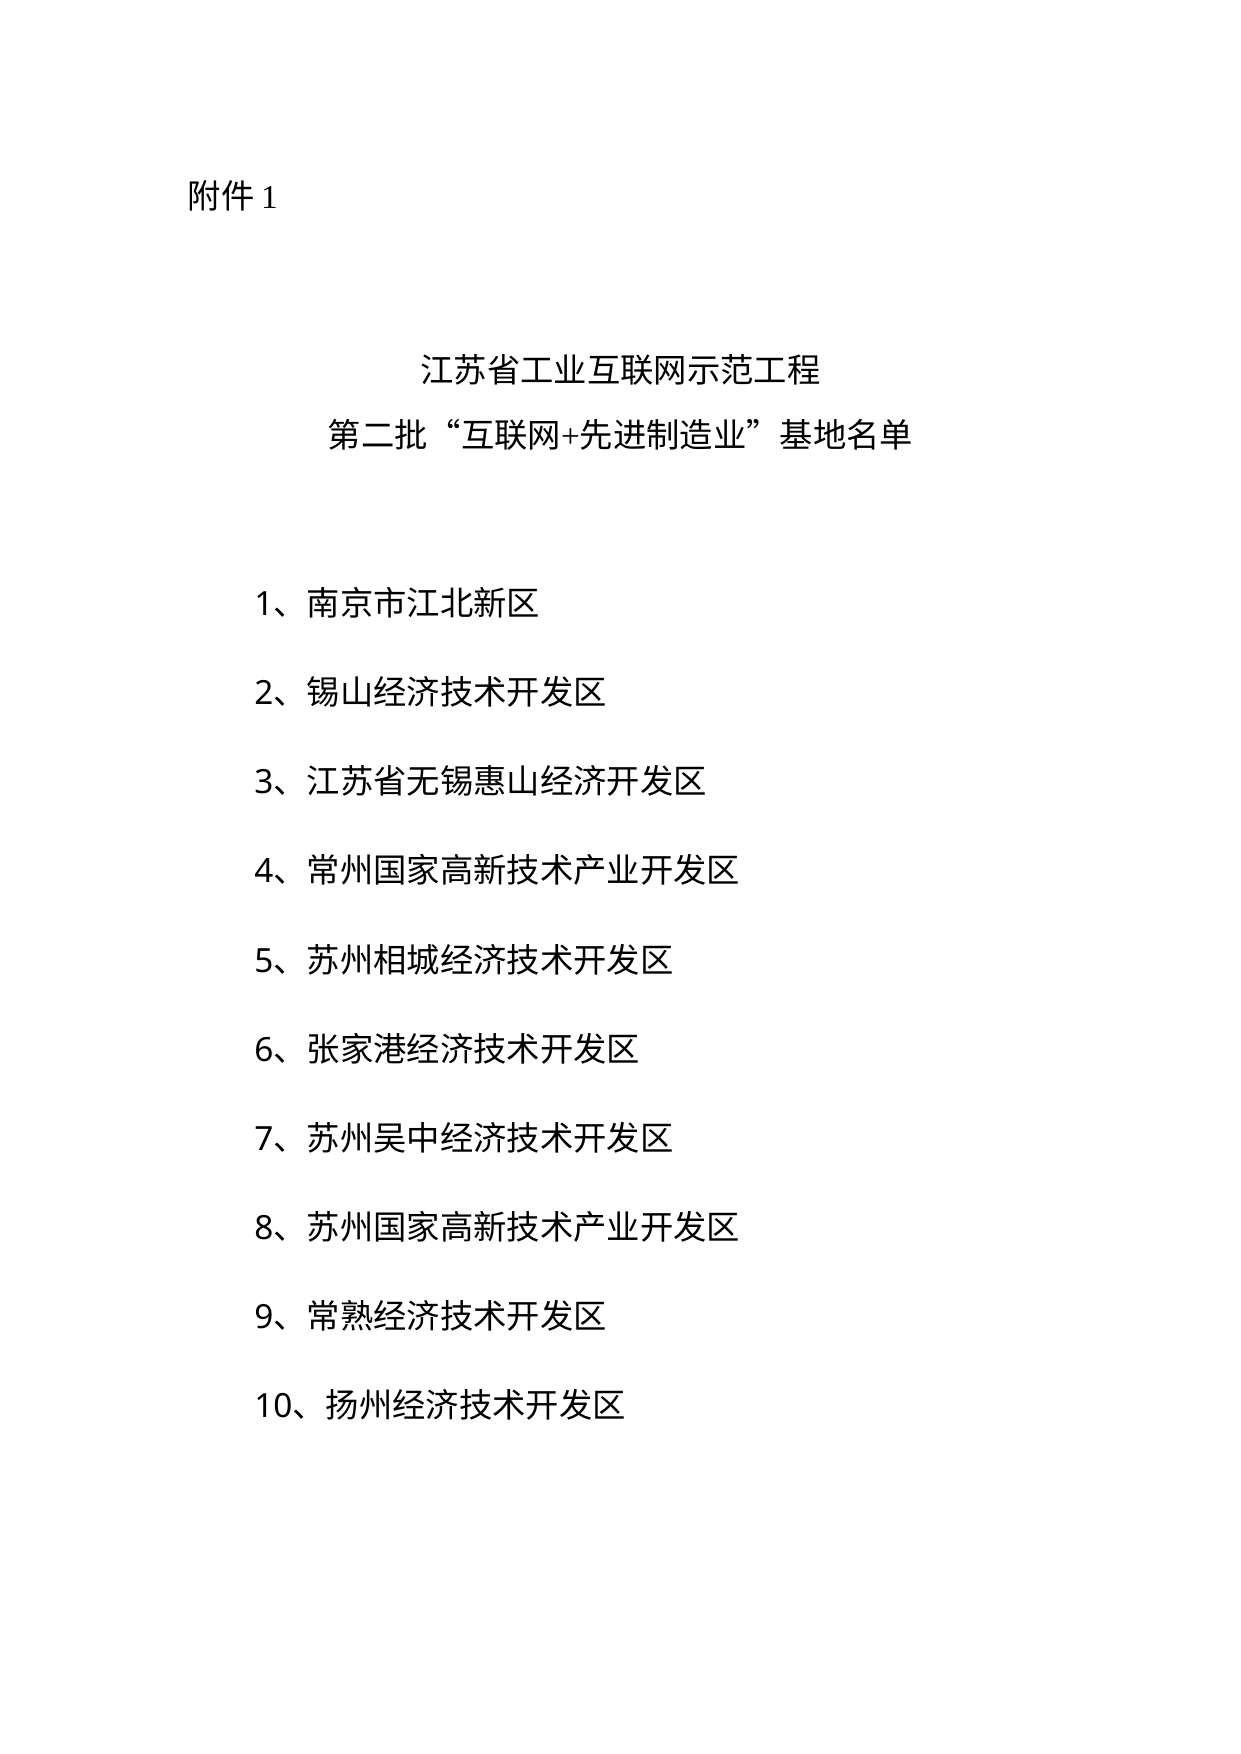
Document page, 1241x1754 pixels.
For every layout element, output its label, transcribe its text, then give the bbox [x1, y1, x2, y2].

text 附件1 [187, 162, 1053, 227]
text 3、江苏省无锡惠山经济开发区 [187, 747, 1053, 812]
text 6、张家港经济技术开发区 [187, 1014, 1053, 1079]
text 2、锡山经济技术开发区 [187, 658, 1053, 723]
text 9、常熟经济技术开发区 [187, 1282, 1053, 1347]
text 8、苏州国家高新技术产业开发区 [187, 1193, 1053, 1258]
text 江苏省工业互联网示范工程 [187, 335, 1053, 400]
text 第二批“互联网+先进制造业”基地名单 [187, 400, 1053, 465]
text 1、南京市江北新区 [187, 568, 1053, 633]
text 7、苏州吴中经济技术开发区 [187, 1103, 1053, 1168]
text 4、常州国家高新技术产业开发区 [187, 836, 1053, 901]
text 10、扬州经济技术开发区 [187, 1371, 1053, 1436]
text 5、苏州相城经济技术开发区 [187, 925, 1053, 990]
